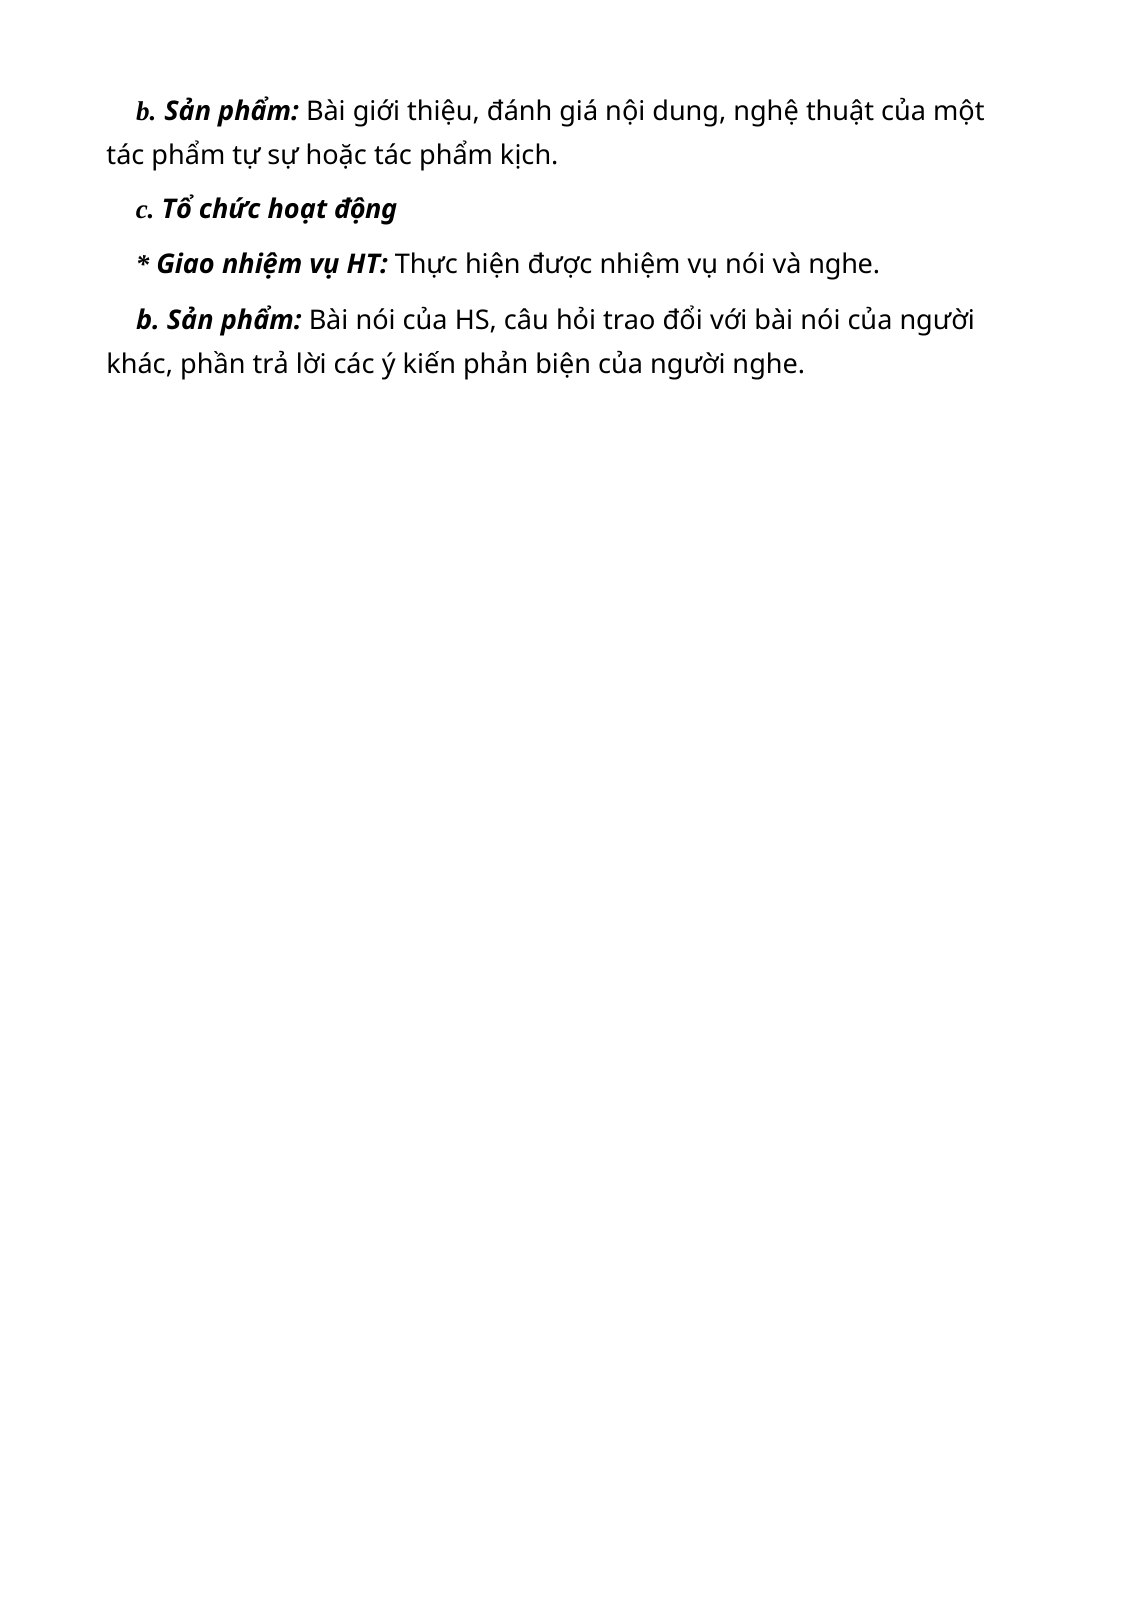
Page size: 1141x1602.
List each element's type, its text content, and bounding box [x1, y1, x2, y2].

list Giao nhiệm vụ HT: Thực hiện được nhiệm vụ nói và nghe. [136, 245, 1055, 282]
subtitle Tổ chức hoạt động [136, 190, 1055, 227]
list Sản phẩm: Bài giới thiệu, đánh giá nội dung, nghệ thuật của một tác phẩm tự sự hoặc tác phẩm kịch. [106, 92, 1023, 173]
text b. Sản phẩm: Bài nói của HS, câu hỏi trao đổi với bài nói của người khác, phần trả lời các ý kiến phản biện của người nghe. [106, 300, 1040, 381]
